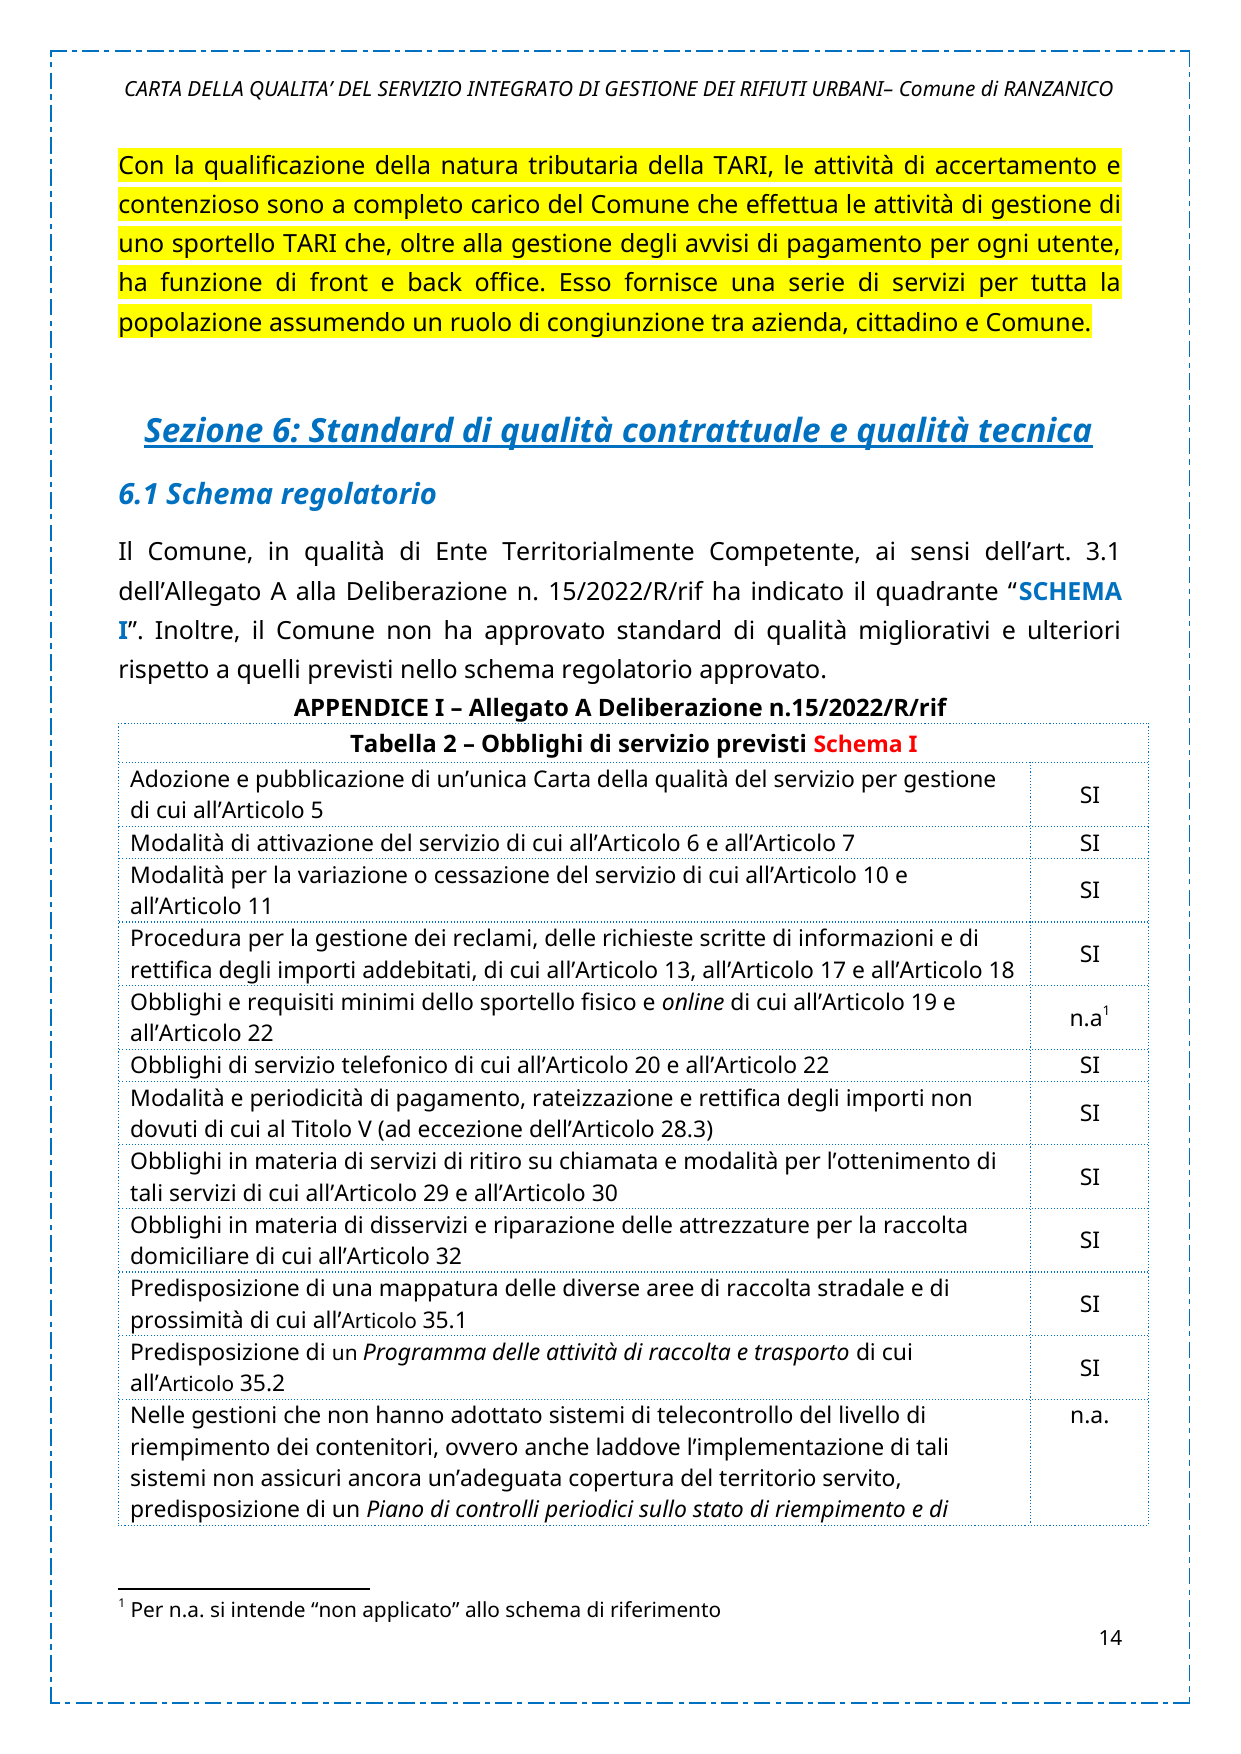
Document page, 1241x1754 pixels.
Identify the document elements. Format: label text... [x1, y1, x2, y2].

table_cell SI [1031, 1271, 1149, 1335]
table_cell Obblighi in materia di disservizi e riparazione delle attrezzature per la raccolta domiciliare di cui all’Articolo 32 [119, 1208, 1031, 1271]
table_cell Predisposizione di un Programma delle attività di raccolta e trasporto di cui all’Articolo 35.2 [119, 1335, 1031, 1398]
table_cell SI [1031, 1144, 1149, 1208]
text Sezione 6: Standard di qualità contrattuale e qualità tecnica [118, 407, 1122, 453]
table_cell Obblighi in materia di servizi di ritiro su chiamata e modalità per l’ottenimento di tali servizi di cui all’Articolo 29 e all’Articolo 30 [119, 1144, 1031, 1208]
table_cell Procedura per la gestione dei reclami, delle richieste scritte di informazioni e di rettifica degli importi addebitati, di cui all’Articolo 13, all’Articolo 17 e all’Articolo 18 [119, 921, 1031, 985]
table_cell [119, 1399, 1031, 1524]
table_cell SI [1031, 1081, 1149, 1144]
text APPENDICE I – Allegato A Deliberazione n.15/2022/R/rif [118, 691, 1122, 723]
table_cell Predisposizione di una mappatura delle diverse aree di raccolta stradale e di prossimità di cui all’Articolo 35.1 [119, 1271, 1031, 1335]
table_cell Obblighi e requisiti minimi dello sportello fisico e online di cui all’Articolo 19 e all’Articolo 22 [119, 985, 1031, 1048]
text 6.1 Schema regolatorio [118, 473, 1122, 513]
table_cell SI [1031, 858, 1149, 921]
table_cell SI [1031, 826, 1149, 858]
table_cell n.a. [1031, 1399, 1149, 1524]
table_cell Modalità di attivazione del servizio di cui all’Articolo 6 e all’Articolo 7 [119, 826, 1031, 858]
table_cell SI [1031, 1208, 1149, 1271]
table_cell Adozione e pubblicazione di un’unica Carta della qualità del servizio per gestione di cui all’Articolo 5 [119, 762, 1031, 826]
table_cell SI [1031, 921, 1149, 985]
table_header Tabella 2 – Obblighi di servizio previsti Schema I [119, 723, 1149, 762]
table_cell SI [1031, 1049, 1149, 1081]
table_cell n.a [1031, 985, 1149, 1048]
table_cell Obblighi di servizio telefonico di cui all’Articolo 20 e all’Articolo 22 [119, 1049, 1031, 1081]
table_cell SI [1031, 1335, 1149, 1398]
text Il Comune, in qualità di Ente Territorialmente Competente, ai sensi dell’art. 3.1 dell’Allegato A alla Deliberazione n. 15/2022/R/rif ha indicato il quadrante “SCHEMA I”. Inoltre, il Comune non ha approvato standard di qualità migliorativi e ulteriori rispetto a quelli previsti nello schema regolatorio approvato. [118, 534, 1122, 686]
text Con la qualificazione della natura tributaria della TARI, le attività di accertamento e contenzioso sono a completo carico del Comune che effettua le attività di gestione di uno sportello TARI che, oltre alla gestione degli avvisi di pagamento per ogni utente, ha funzione di front e back office. Esso fornisce una serie di servizi per tutta la popolazione assumendo un ruolo di congiunzione tra azienda, cittadino e Comune. [118, 299, 1122, 338]
table_cell Modalità per la variazione o cessazione del servizio di cui all’Articolo 10 e all’Articolo 11 [119, 858, 1031, 921]
table_cell Modalità e periodicità di pagamento, rateizzazione e rettifica degli importi non dovuti di cui al Titolo V (ad eccezione dell’Articolo 28.3) [119, 1081, 1031, 1144]
table_cell SI [1031, 762, 1149, 826]
